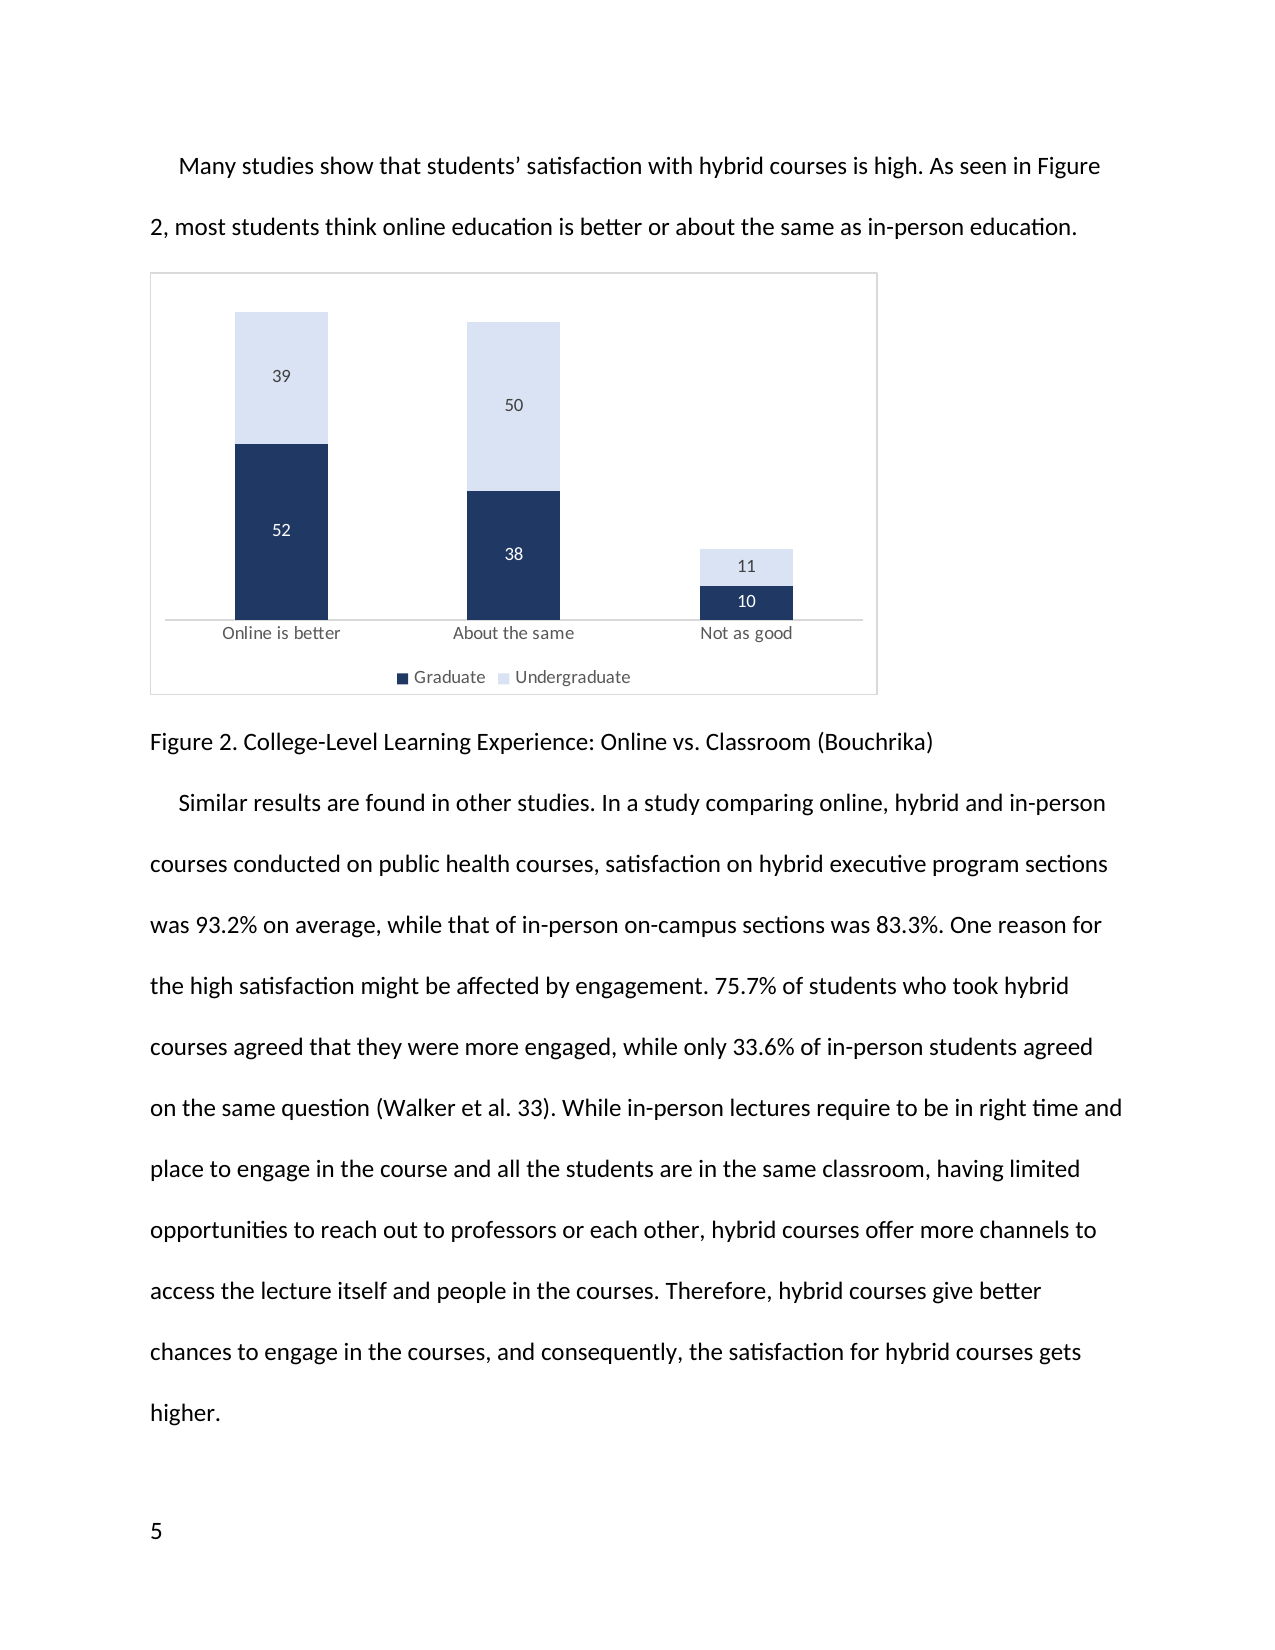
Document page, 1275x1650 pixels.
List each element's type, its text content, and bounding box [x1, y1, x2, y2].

text Similar results are found in other studies. In a study comparing online, hybrid and in-person courses conducted on public health courses, satisfaction on hybrid executive program sections was 93.2% on average, while that of in-person on-campus sections was 83.3%. One reason for the high satisfaction might be affected by engagement. 75.7% of students who took hybrid courses agreed that they were more engaged, while only 33.6% of in-person students agreed on the same question (Walker et al. 33). While in-person lectures require to be in right time and place to engage in the course and all the students are in the same classroom, having limited opportunities to reach out to professors or each other, hybrid courses offer more channels to access the lecture itself and people in the courses. Therefore, hybrid courses give better chances to engage in the courses, and consequently, the satisfaction for hybrid courses gets higher. [150, 787, 1125, 1428]
text Many studies show that students’ satisfaction with hybrid courses is high. As seen in Figure 2, most students think online education is better or about the same as in-person education. [150, 150, 1125, 242]
text Figure 2. College-Level Learning Experience: Online vs. Classroom (Bouchrika) [150, 726, 1125, 756]
